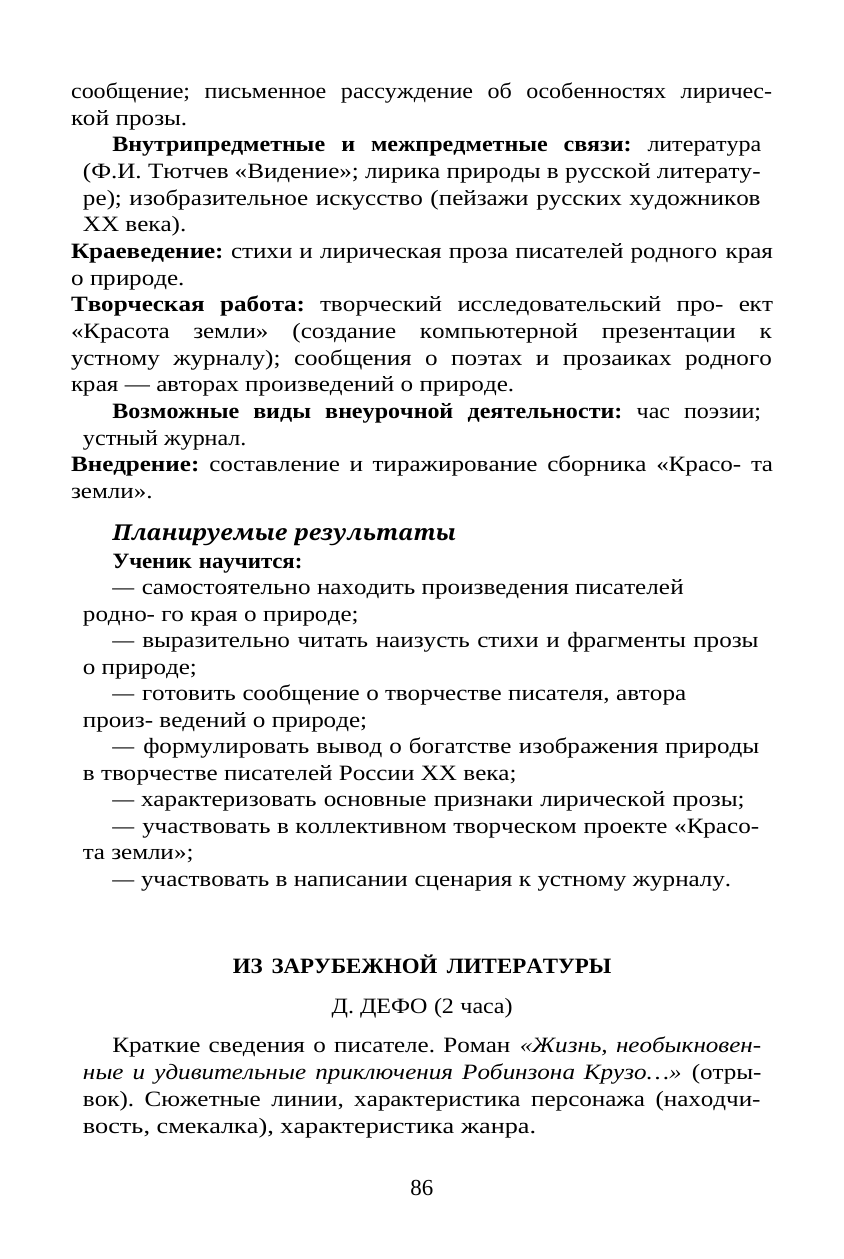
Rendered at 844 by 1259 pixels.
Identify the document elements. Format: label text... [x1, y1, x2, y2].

text Д. ДЕФО (2 часа) [188, 993, 655, 1018]
list самостоятельно находить произведения писателей родно- го края о природе; [83, 574, 761, 626]
text Внедрение: составление и тиражирование сборника «Красо- та земли». [71, 451, 773, 503]
list участвовать в написании сценария к устному журналу. [112, 866, 773, 891]
text сообщение; письменное рассуждение об особенностях лиричес- кой прозы. [71, 78, 773, 130]
list участвовать в коллективном творческом проекте «Красо- та земли»; [83, 813, 761, 864]
text Планируемые результаты [112, 521, 773, 546]
text Краткие сведения о писателе. Роман «Жизнь, необыкновен- ные и удивительные приключения Робинзона Крузо…» (отры- вок). Сюжетные линии, характеристика персонажа (находчи- вость, смекалка), характеристика жанра. [83, 1032, 761, 1138]
subtitle ИЗ ЗАРУБЕЖНОЙ ЛИТЕРАТУРЫ [188, 953, 655, 978]
list готовить сообщение о творчестве писателя, автора произ- ведений о природе; [83, 680, 761, 732]
list формулировать вывод о богатстве изображения природы в творчестве писателей России ХХ века; [83, 733, 761, 785]
list характеризовать основные признаки лирической прозы; [112, 786, 773, 811]
subtitle Ученик научится: [112, 548, 773, 573]
text Внутрипредметные и межпредметные связи: литература (Ф.И. Тютчев «Видение»; лирика природы в русской литерату- ре); изобразительное искусство (пейзажи русских художников XX века). [83, 131, 761, 236]
text Возможные виды внеурочной деятельности: час поэзии; устный журнал. [83, 398, 761, 450]
text Творческая работа: творческий исследовательский про- ект «Красота земли» (создание компьютерной презентации к устному журналу); сообщения о поэтах и прозаиках родного края — авторах произведений о природе. [71, 291, 773, 396]
list выразительно читать наизусть стихи и фрагменты прозы о природе; [83, 627, 761, 679]
text Краеведение: стихи и лирическая проза писателей родного края о природе. [71, 238, 773, 290]
